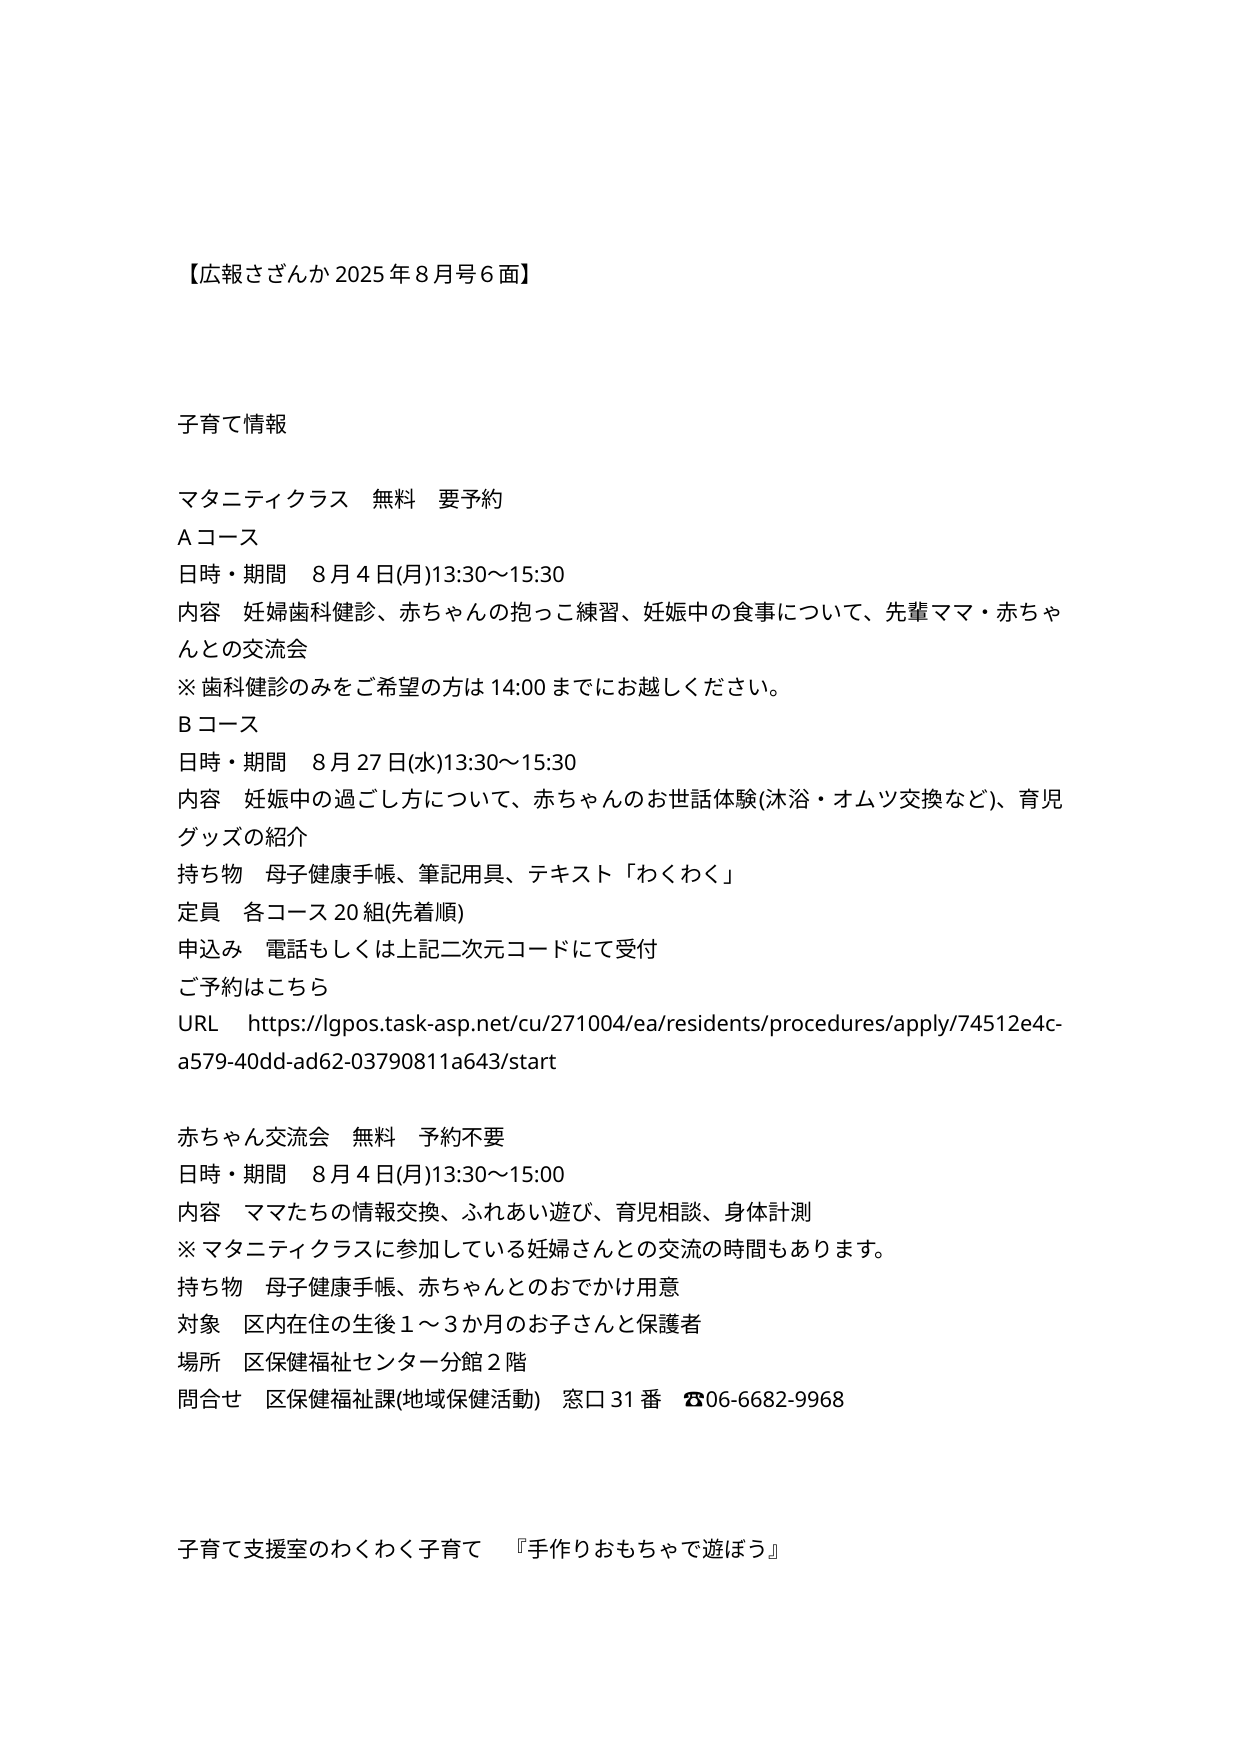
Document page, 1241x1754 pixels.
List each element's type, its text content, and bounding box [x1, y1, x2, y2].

text 【広報さざんか2025年８月号６面】 [177, 254, 1063, 292]
text 子育て情報 [177, 404, 1063, 442]
text 内容 ママたちの情報交換、ふれあい遊び、育児相談、身体計測 [177, 1192, 1063, 1229]
text 場所 区保健福祉センター分館２階 [177, 1342, 1063, 1379]
text URL https://lgpos.task-asp.net/cu/271004/ea/residents/procedures/apply/74512e4c-a579-40dd-ad62-03790811a643/start [177, 1004, 1063, 1079]
text 問合せ 区保健福祉課(地域保健活動) 窓口31番 ☎06-6682-9968 [177, 1379, 1063, 1417]
text 赤ちゃん交流会 無料 予約不要 [177, 1117, 1063, 1154]
text ご予約はこちら [177, 967, 1063, 1004]
text 内容 妊婦歯科健診、赤ちゃんの抱っこ練習、妊娠中の食事について、先輩ママ・赤ちゃんとの交流会 [177, 592, 1063, 667]
text 日時・期間 ８月27日(水)13:30～15:30 [177, 742, 1063, 779]
text 日時・期間 ８月４日(月)13:30～15:00 [177, 1154, 1063, 1192]
text 日時・期間 ８月４日(月)13:30～15:30 [177, 554, 1063, 592]
text Aコース [177, 517, 1063, 554]
text 子育て支援室のわくわく子育て 『手作りおもちゃで遊ぼう』 [177, 1529, 1063, 1567]
text 内容 妊娠中の過ごし方について、赤ちゃんのお世話体験(沐浴・オムツ交換など)、育児グッズの紹介 [177, 779, 1063, 854]
text ※ 歯科健診のみをご希望の方は14:00までにお越しください。 [177, 667, 1063, 704]
text マタニティクラス 無料 要予約 [177, 479, 1063, 517]
text 定員 各コース20組(先着順) [177, 892, 1063, 929]
text ※ マタニティクラスに参加している妊婦さんとの交流の時間もあります。 [177, 1229, 1063, 1267]
text 申込み 電話もしくは上記二次元コードにて受付 [177, 929, 1063, 967]
text 対象 区内在住の生後１～３か月のお子さんと保護者 [177, 1304, 1063, 1342]
text 持ち物 母子健康手帳、筆記用具、テキスト「わくわく」 [177, 854, 1063, 892]
text Bコース [177, 704, 1063, 742]
text 持ち物 母子健康手帳、赤ちゃんとのおでかけ用意 [177, 1267, 1063, 1304]
